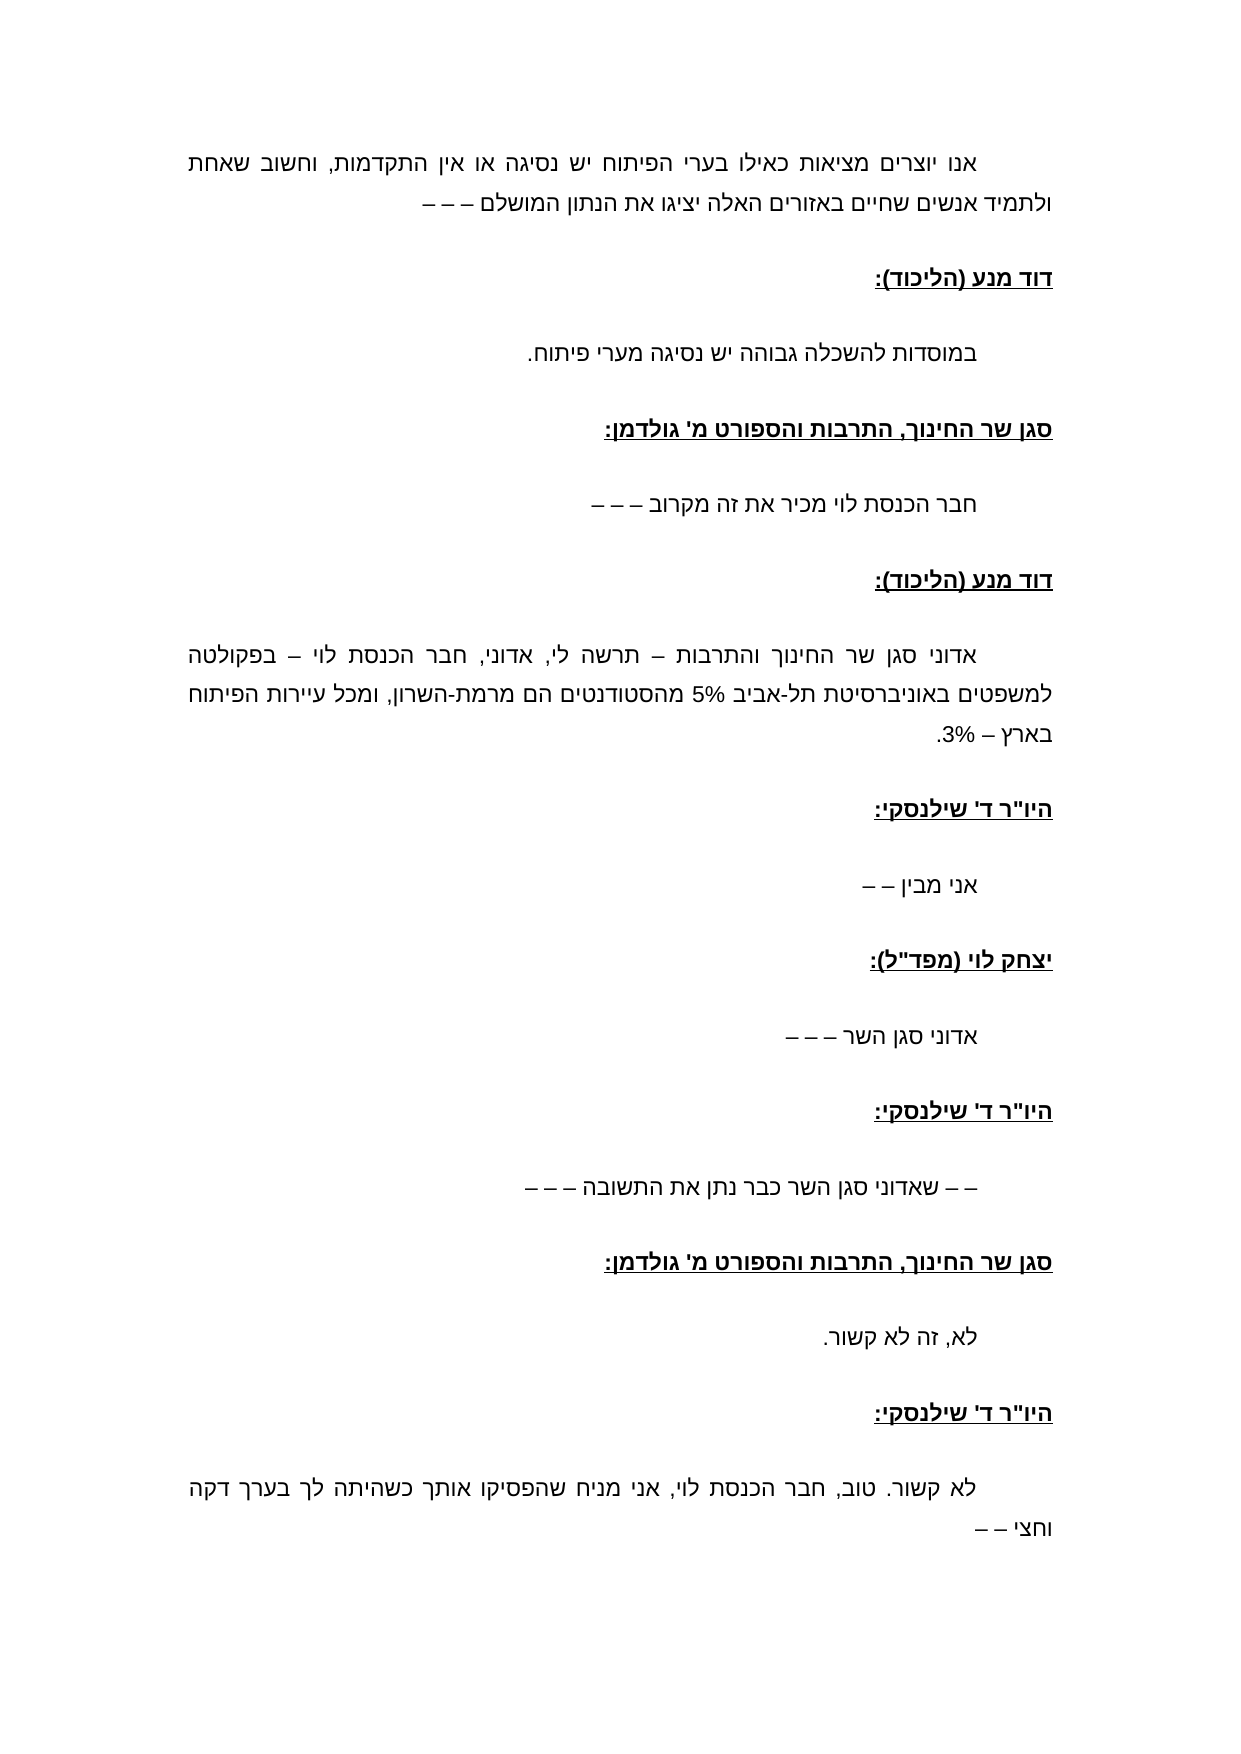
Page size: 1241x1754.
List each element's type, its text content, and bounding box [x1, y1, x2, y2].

text היו"ר ד' שילנסקי: [187, 1098, 1053, 1124]
text סגן שר החינוך, התרבות והספורט מ' גולדמן: [187, 416, 1053, 442]
text אנו יוצרים מציאות כאילו בערי הפיתוח יש נסיגה או אין התקדמות, וחשוב שאחת ולתמיד אנשים שחיים באזורים האלה יציגו את הנתון המושלם – – – [187, 150, 1053, 216]
text לא קשור. טוב, חבר הכנסת לוי, אני מניח שהפסיקו אותך כשהיתה לך בערך דקה וחצי – – [187, 1475, 1053, 1541]
text היו"ר ד' שילנסקי: [187, 796, 1053, 823]
text יצחק לוי (מפד"ל): [187, 947, 1053, 973]
text – – שאדוני סגן השר כבר נתן את התשובה – – – [187, 1173, 1053, 1200]
text במוסדות להשכלה גבוהה יש נסיגה מערי פיתוח. [187, 340, 1053, 367]
text לא, זה לא קשור. [187, 1324, 1053, 1351]
text סגן שר החינוך, התרבות והספורט מ' גולדמן: [187, 1249, 1053, 1275]
text דוד מנע (הליכוד): [187, 567, 1053, 593]
text חבר הכנסת לוי מכיר את זה מקרוב – – – [187, 491, 1053, 517]
text אדוני סגן שר החינוך והתרבות – תרשה לי, אדוני, חבר הכנסת לוי – בפקולטה למשפטים באוניברסיטת תל-אביב 5% מהסטודנטים הם מרמת-השרון, ומכל עיירות הפיתוח בארץ – 3%. [187, 642, 1053, 747]
text אני מבין – – [187, 872, 1053, 898]
text דוד מנע (הליכוד): [187, 265, 1053, 291]
text אדוני סגן השר – – – [187, 1023, 1053, 1049]
text היו"ר ד' שילנסקי: [187, 1400, 1053, 1426]
